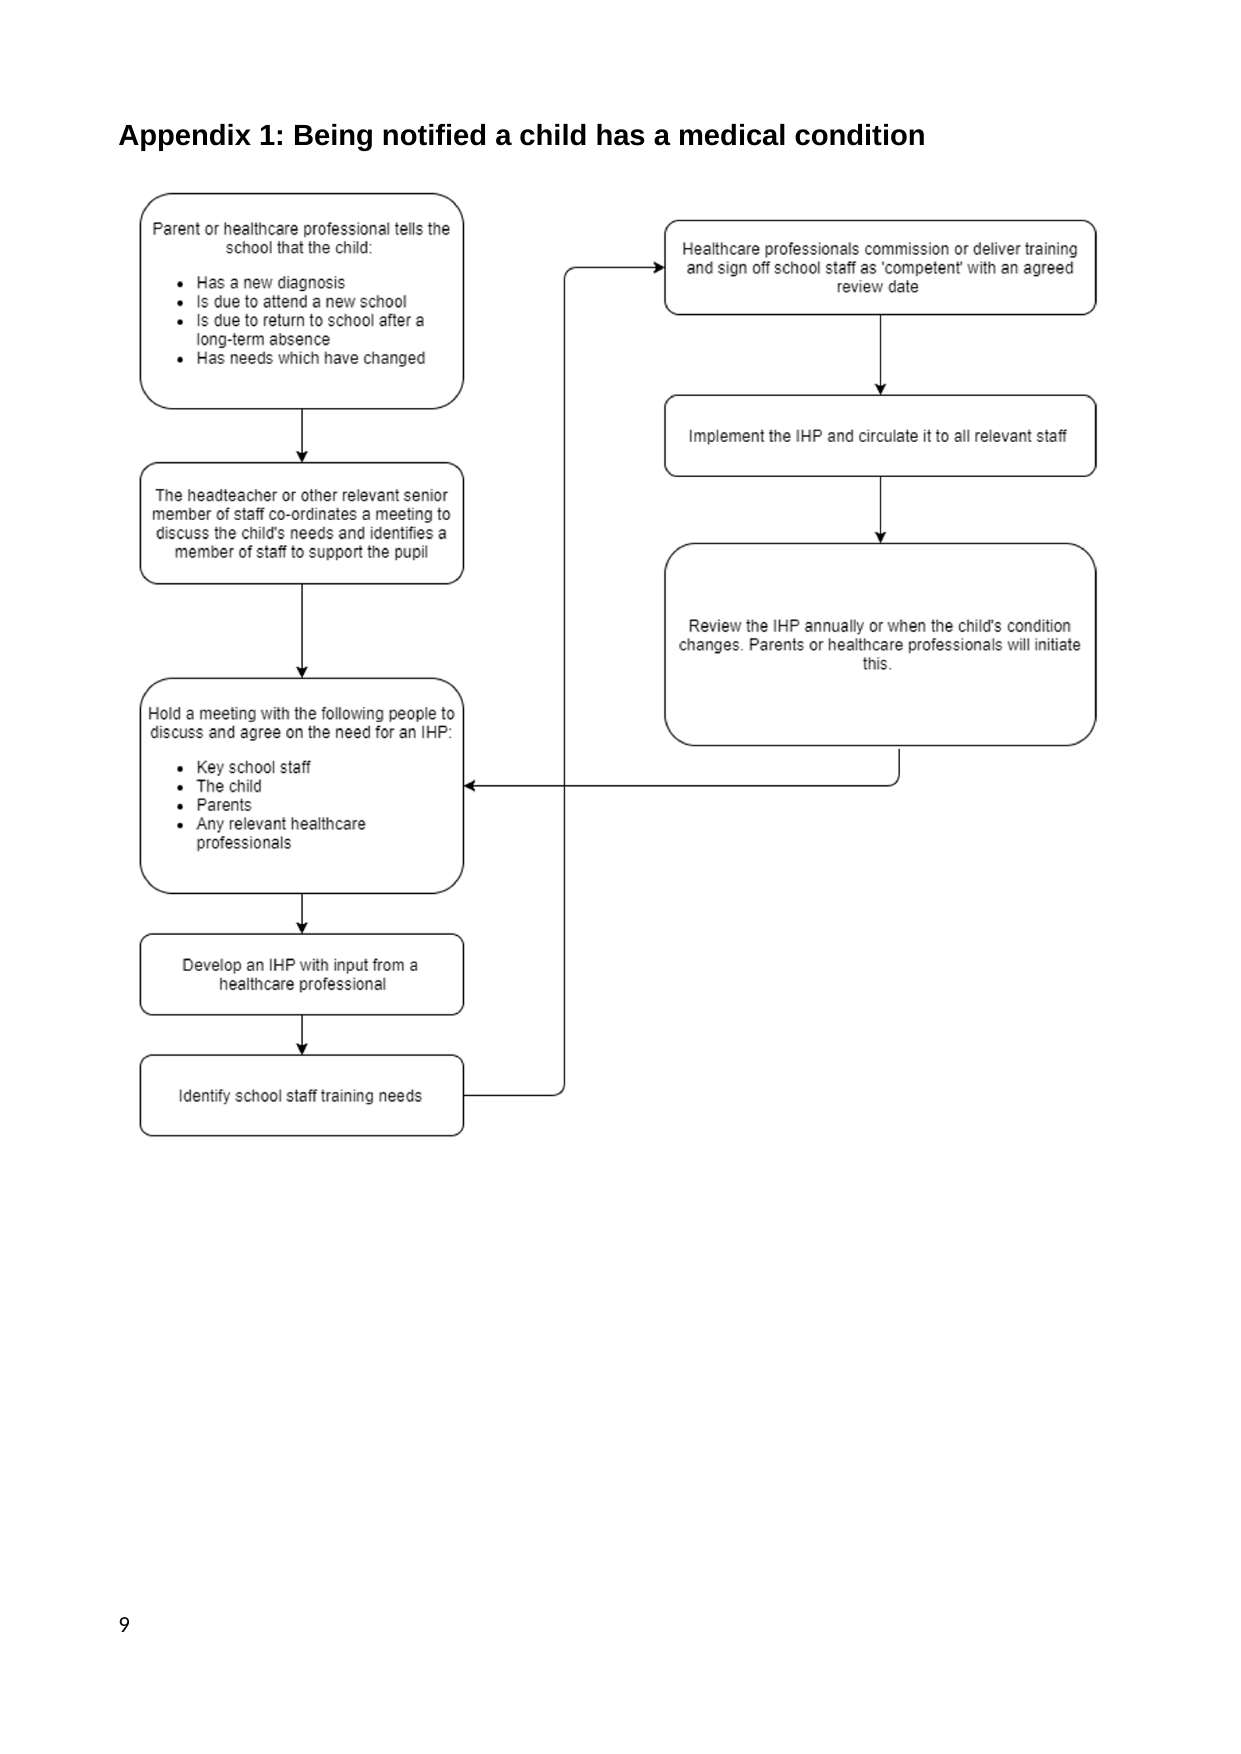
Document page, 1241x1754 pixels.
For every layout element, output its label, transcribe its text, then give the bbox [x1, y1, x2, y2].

picture [118, 179, 1123, 1151]
subtitle Appendix 1: Being notified a child has a medical condition [118, 118, 1122, 152]
